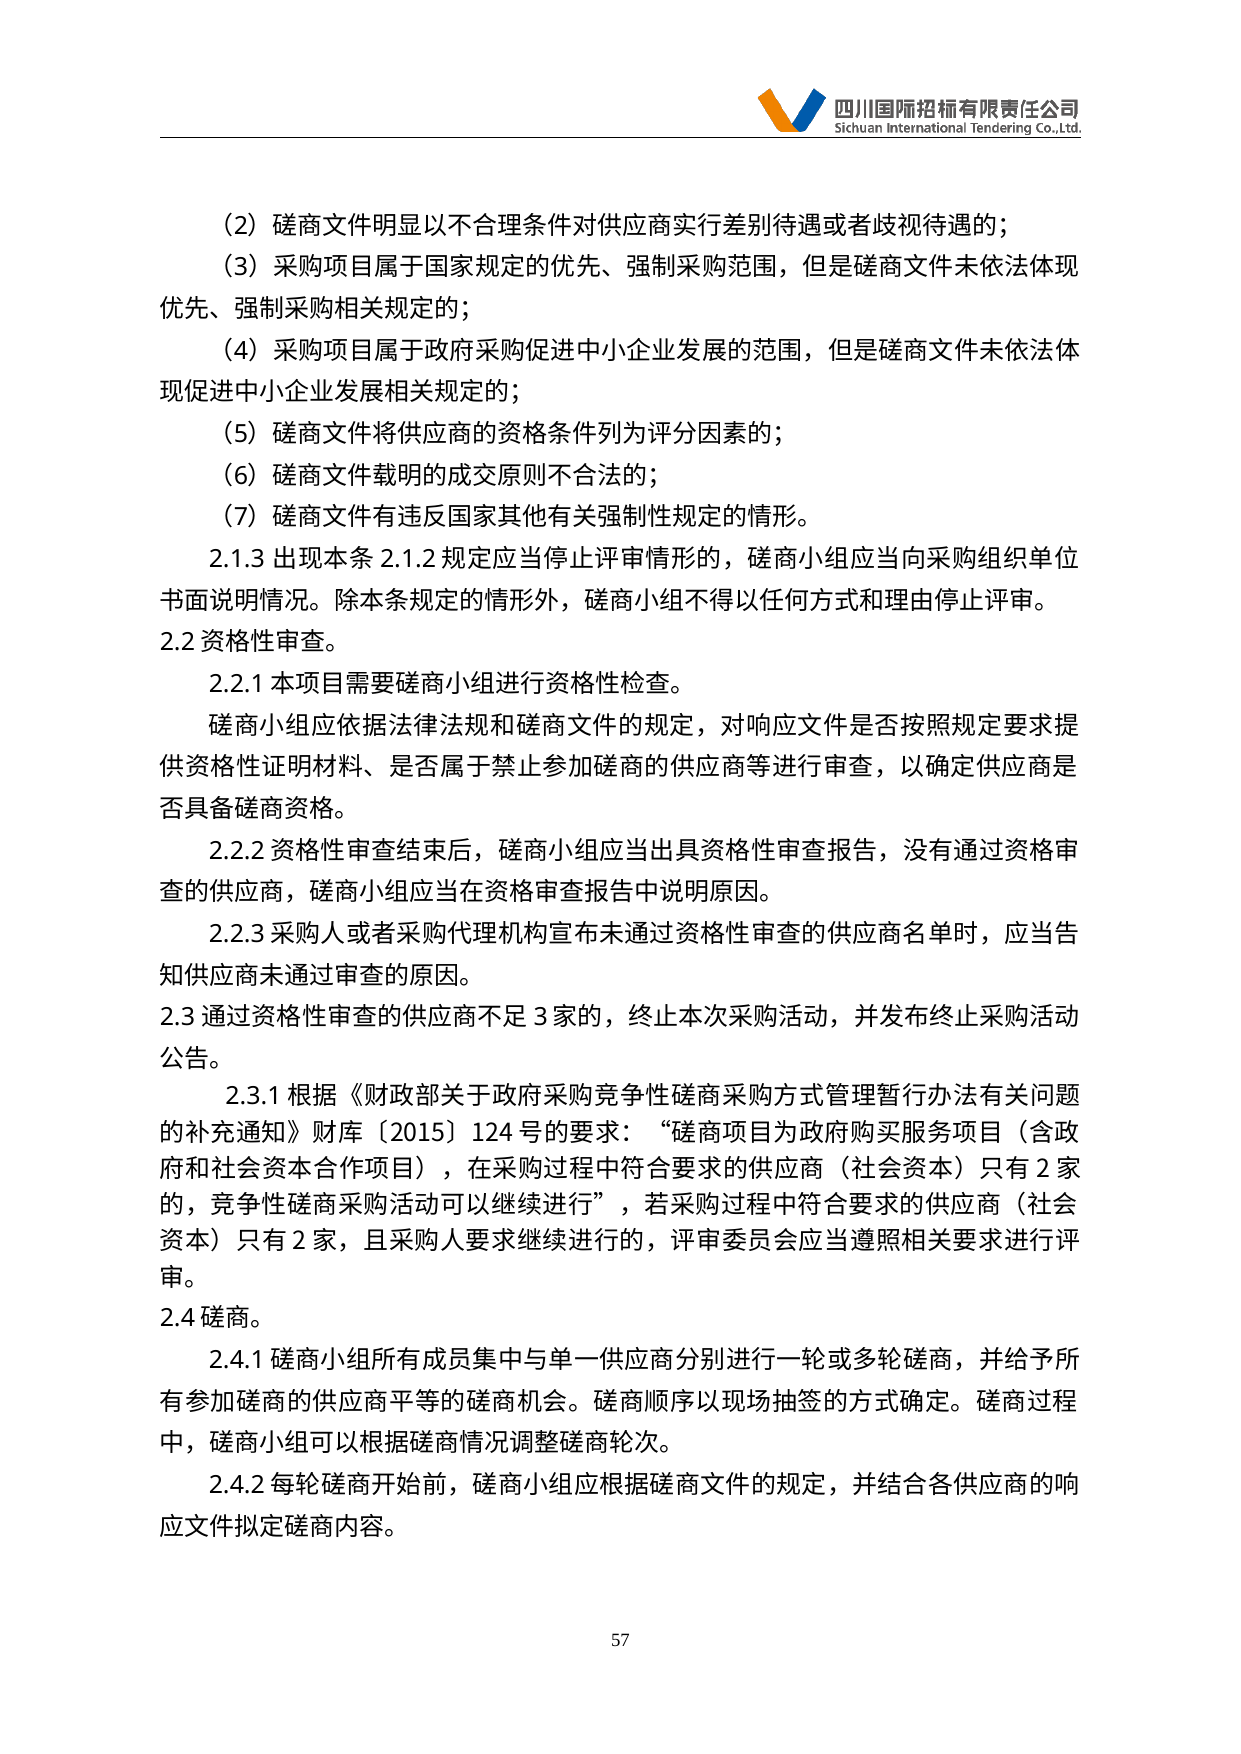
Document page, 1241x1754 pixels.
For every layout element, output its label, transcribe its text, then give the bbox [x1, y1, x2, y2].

text 2.3 通过资格性审查的供应商不足3家的，终止本次采购活动，并发布终止采购活动公告。 [159, 992, 1081, 1076]
text （7）磋商文件有违反国家其他有关强制性规定的情形。 [159, 492, 1081, 534]
text （2）磋商文件明显以不合理条件对供应商实行差别待遇或者歧视待遇的； [159, 201, 1081, 242]
picture [757, 88, 1081, 135]
text 2.2.3采购人或者采购代理机构宣布未通过资格性审查的供应商名单时，应当告知供应商未通过审查的原因。 [159, 909, 1081, 992]
subtitle 2.4磋商。 [159, 1293, 1081, 1335]
text （6）磋商文件载明的成交原则不合法的； [159, 451, 1081, 492]
text （3）采购项目属于国家规定的优先、强制采购范围，但是磋商文件未依法体现优先、强制采购相关规定的； [159, 242, 1081, 326]
subtitle 2.2资格性审查。 [159, 617, 1081, 659]
text 2.2.1本项目需要磋商小组进行资格性检查。 [159, 659, 1081, 701]
text 2.1.3 出现本条2.1.2规定应当停止评审情形的，磋商小组应当向采购组织单位书面说明情况。除本条规定的情形外，磋商小组不得以任何方式和理由停止评审。 [159, 534, 1081, 617]
text 2.2.2资格性审查结束后，磋商小组应当出具资格性审查报告，没有通过资格审查的供应商，磋商小组应当在资格审查报告中说明原因。 [159, 826, 1081, 909]
text 2.4.2每轮磋商开始前，磋商小组应根据磋商文件的规定，并结合各供应商的响应文件拟定磋商内容。 [159, 1460, 1081, 1543]
text 2.3.1根据《财政部关于政府采购竞争性磋商采购方式管理暂行办法有关问题的补充通知》财库〔2015〕124号的要求：“磋商项目为政府购买服务项目（含政府和社会资本合作项目），在采购过程中符合要求的供应商（社会资本）只有2家的，竞争性磋商采购活动可以继续进行”，若采购过程中符合要求的供应商（社会资本）只有2家，且采购人要求继续进行的，评审委员会应当遵照相关要求进行评审。 [159, 1076, 1081, 1293]
text （4）采购项目属于政府采购促进中小企业发展的范围，但是磋商文件未依法体现促进中小企业发展相关规定的； [159, 326, 1081, 409]
text （5）磋商文件将供应商的资格条件列为评分因素的； [159, 409, 1081, 451]
text 磋商小组应依据法律法规和磋商文件的规定，对响应文件是否按照规定要求提供资格性证明材料、是否属于禁止参加磋商的供应商等进行审查，以确定供应商是否具备磋商资格。 [159, 701, 1081, 826]
text 2.4.1磋商小组所有成员集中与单一供应商分别进行一轮或多轮磋商，并给予所有参加磋商的供应商平等的磋商机会。磋商顺序以现场抽签的方式确定。磋商过程中，磋商小组可以根据磋商情况调整磋商轮次。 [159, 1335, 1081, 1460]
